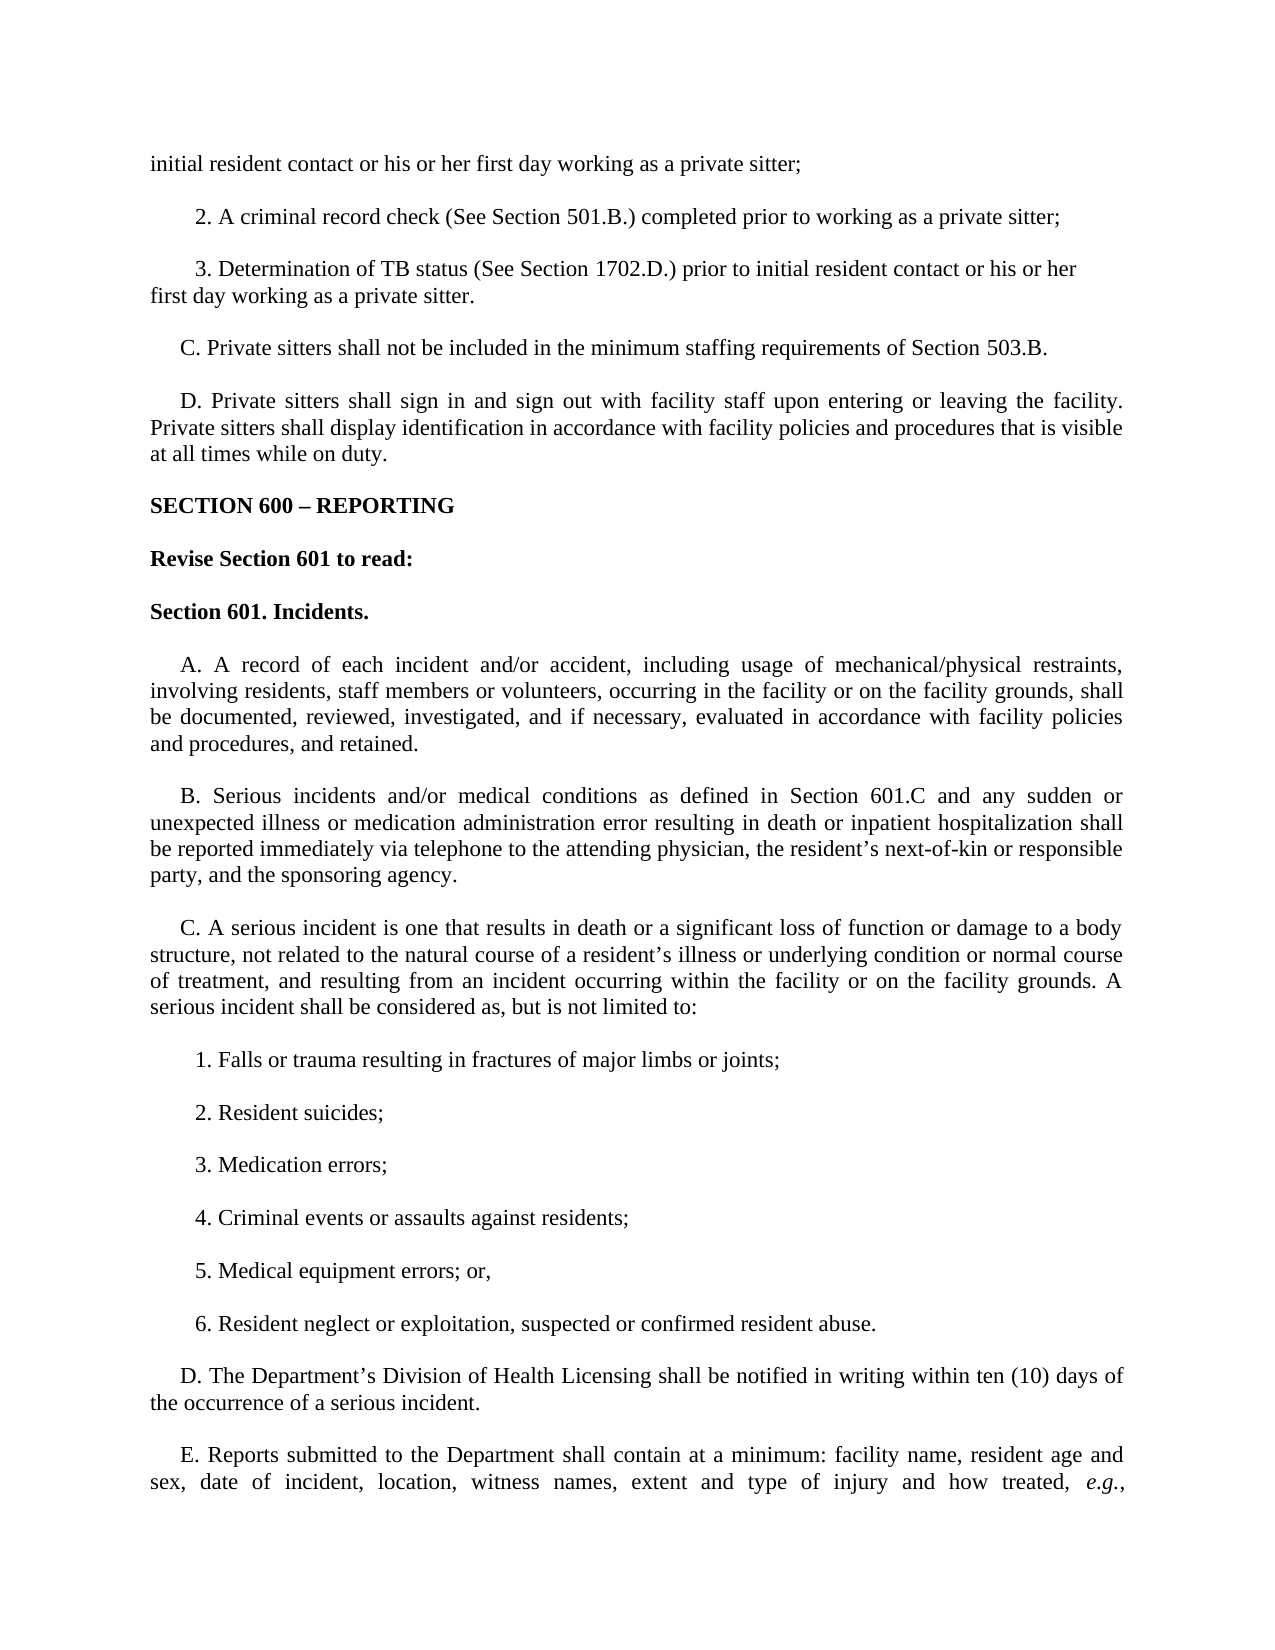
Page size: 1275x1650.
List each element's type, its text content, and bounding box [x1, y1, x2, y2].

text D. Private sitters shall sign in and sign out with facility staff upon entering or leaving the facility. Private sitters shall display identification in accordance with facility policies and procedures that is visible at all times while on duty. [150, 387, 1125, 466]
text C. A serious incident is one that results in death or a significant loss of function or damage to a body structure, not related to the natural course of a resident’s illness or underlying condition or normal course of treatment, and resulting from an incident occurring within the facility or on the facility grounds. A serious incident shall be considered as, but is not limited to: [150, 914, 1125, 1020]
text B. Serious incidents and/or medical conditions as defined in Section 601.C and any sudden or unexpected illness or medication administration error resulting in death or inpatient hospitalization shall be reported immediately via telephone to the attending physician, the resident’s next-of-kin or responsible party, and the sponsoring agency. [150, 782, 1125, 888]
text D. The Department’s Division of Health Licensing shall be notified in writing within ten (10) days of the occurrence of a serious incident. [150, 1362, 1125, 1415]
text 3. Determination of TB status (See Section 1702.D.) prior to initial resident contact or his or her [150, 255, 1125, 282]
text initial resident contact or his or her first day working as a private sitter; [150, 150, 1125, 176]
text A. A record of each incident and/or accident, including usage of mechanical/physical restraints, involving residents, staff members or volunteers, occurring in the facility or on the facility grounds, shall be documented, reviewed, investigated, and if necessary, evaluated in accordance with facility policies and procedures, and retained. [150, 651, 1125, 756]
text 6. Resident neglect or exploitation, suspected or confirmed resident abuse. [150, 1309, 1125, 1336]
text 2. A criminal record check (See Section 501.B.) completed prior to working as a private sitter; [150, 203, 1125, 229]
text C. Private sitters shall not be included in the minimum staffing requirements of Section 503.B. [150, 334, 1125, 361]
text 5. Medical equipment errors; or, [150, 1257, 1125, 1283]
text 3. Medication errors; [150, 1151, 1125, 1178]
text 1. Falls or trauma resulting in fractures of major limbs or joints; [150, 1046, 1125, 1072]
text first day working as a private sitter. [150, 282, 1125, 308]
text Revise Section 601 to read: [150, 545, 1125, 572]
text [150, 1441, 1125, 1494]
text 4. Criminal events or assaults against residents; [150, 1204, 1125, 1231]
text SECTION 600 – REPORTING [150, 493, 1125, 519]
text Section 601. Incidents. [150, 598, 1125, 624]
text 2. Resident suicides; [150, 1099, 1125, 1125]
